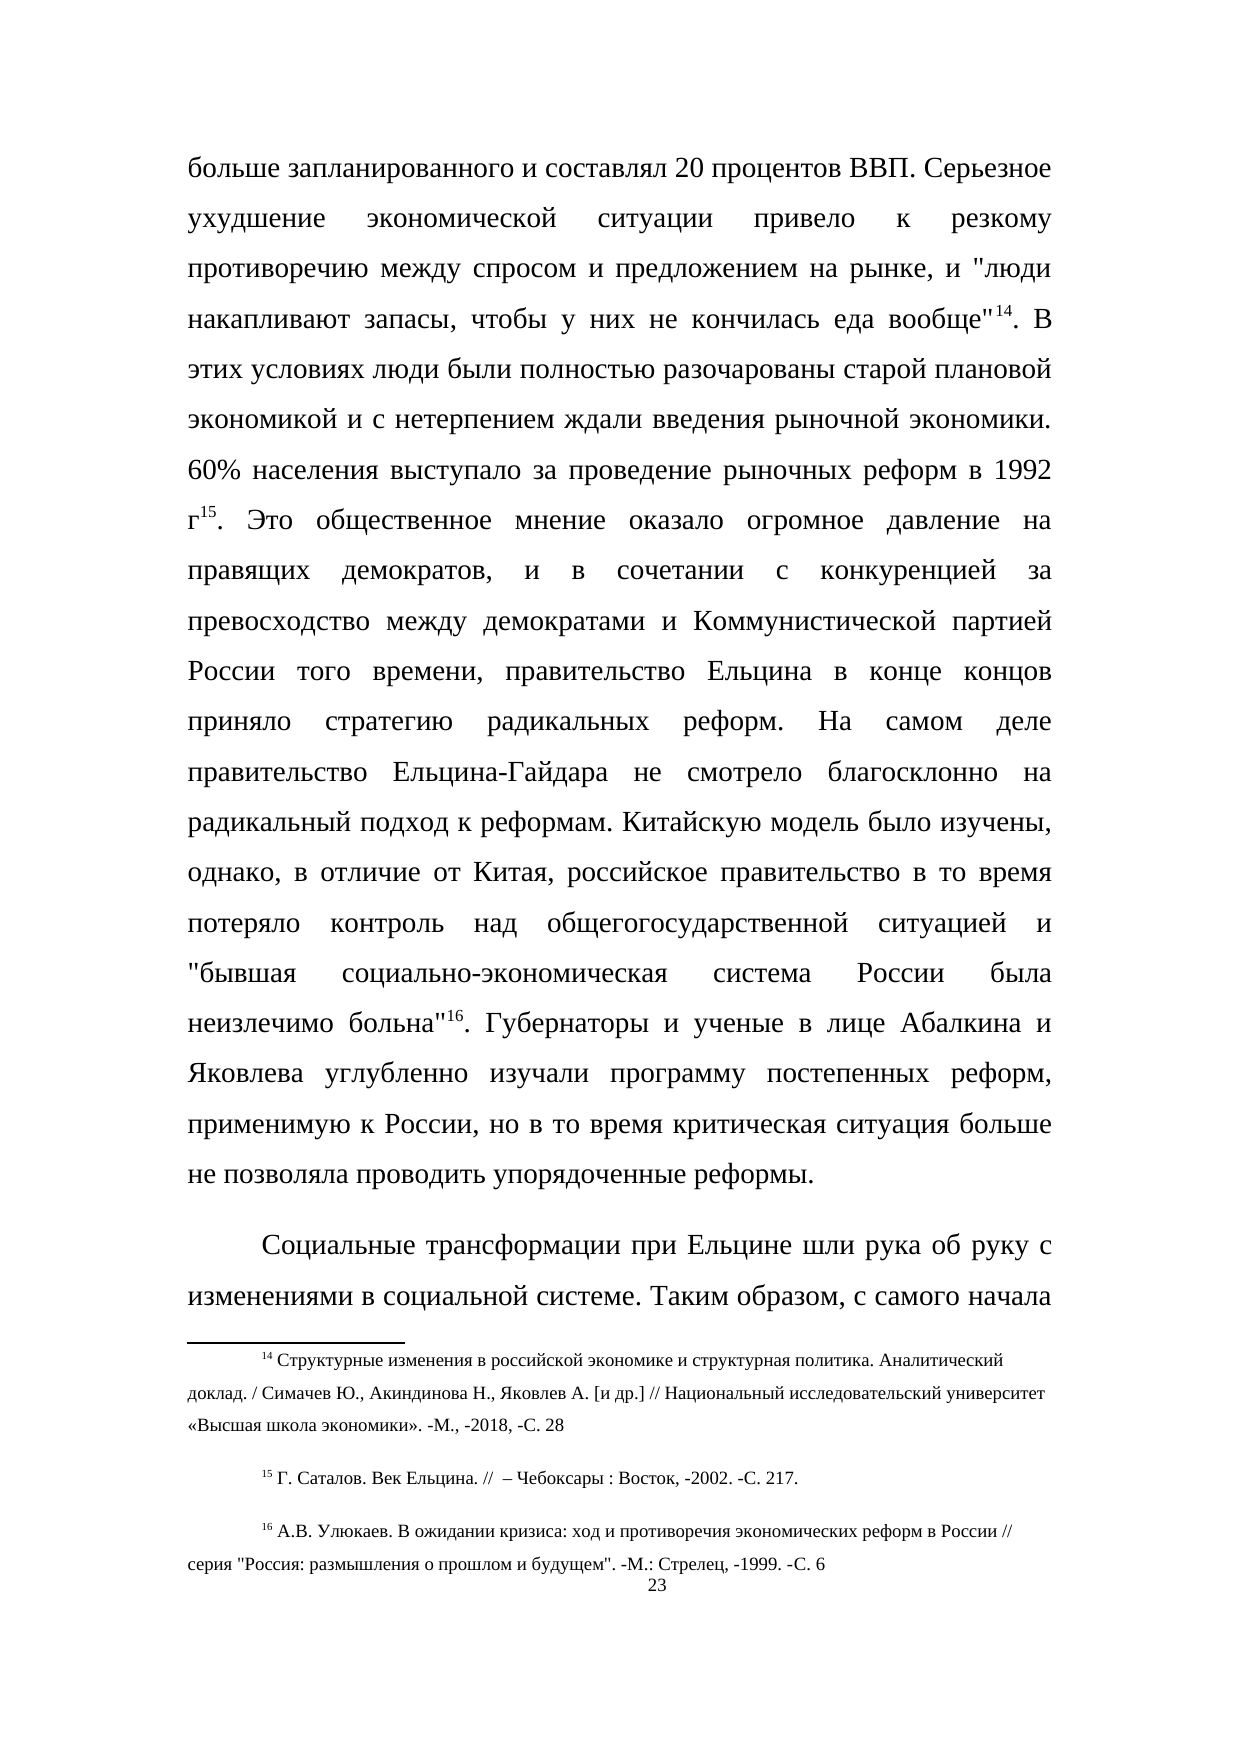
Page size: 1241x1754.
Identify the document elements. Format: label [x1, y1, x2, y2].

text [187, 150, 1053, 1190]
text [187, 1227, 1053, 1311]
